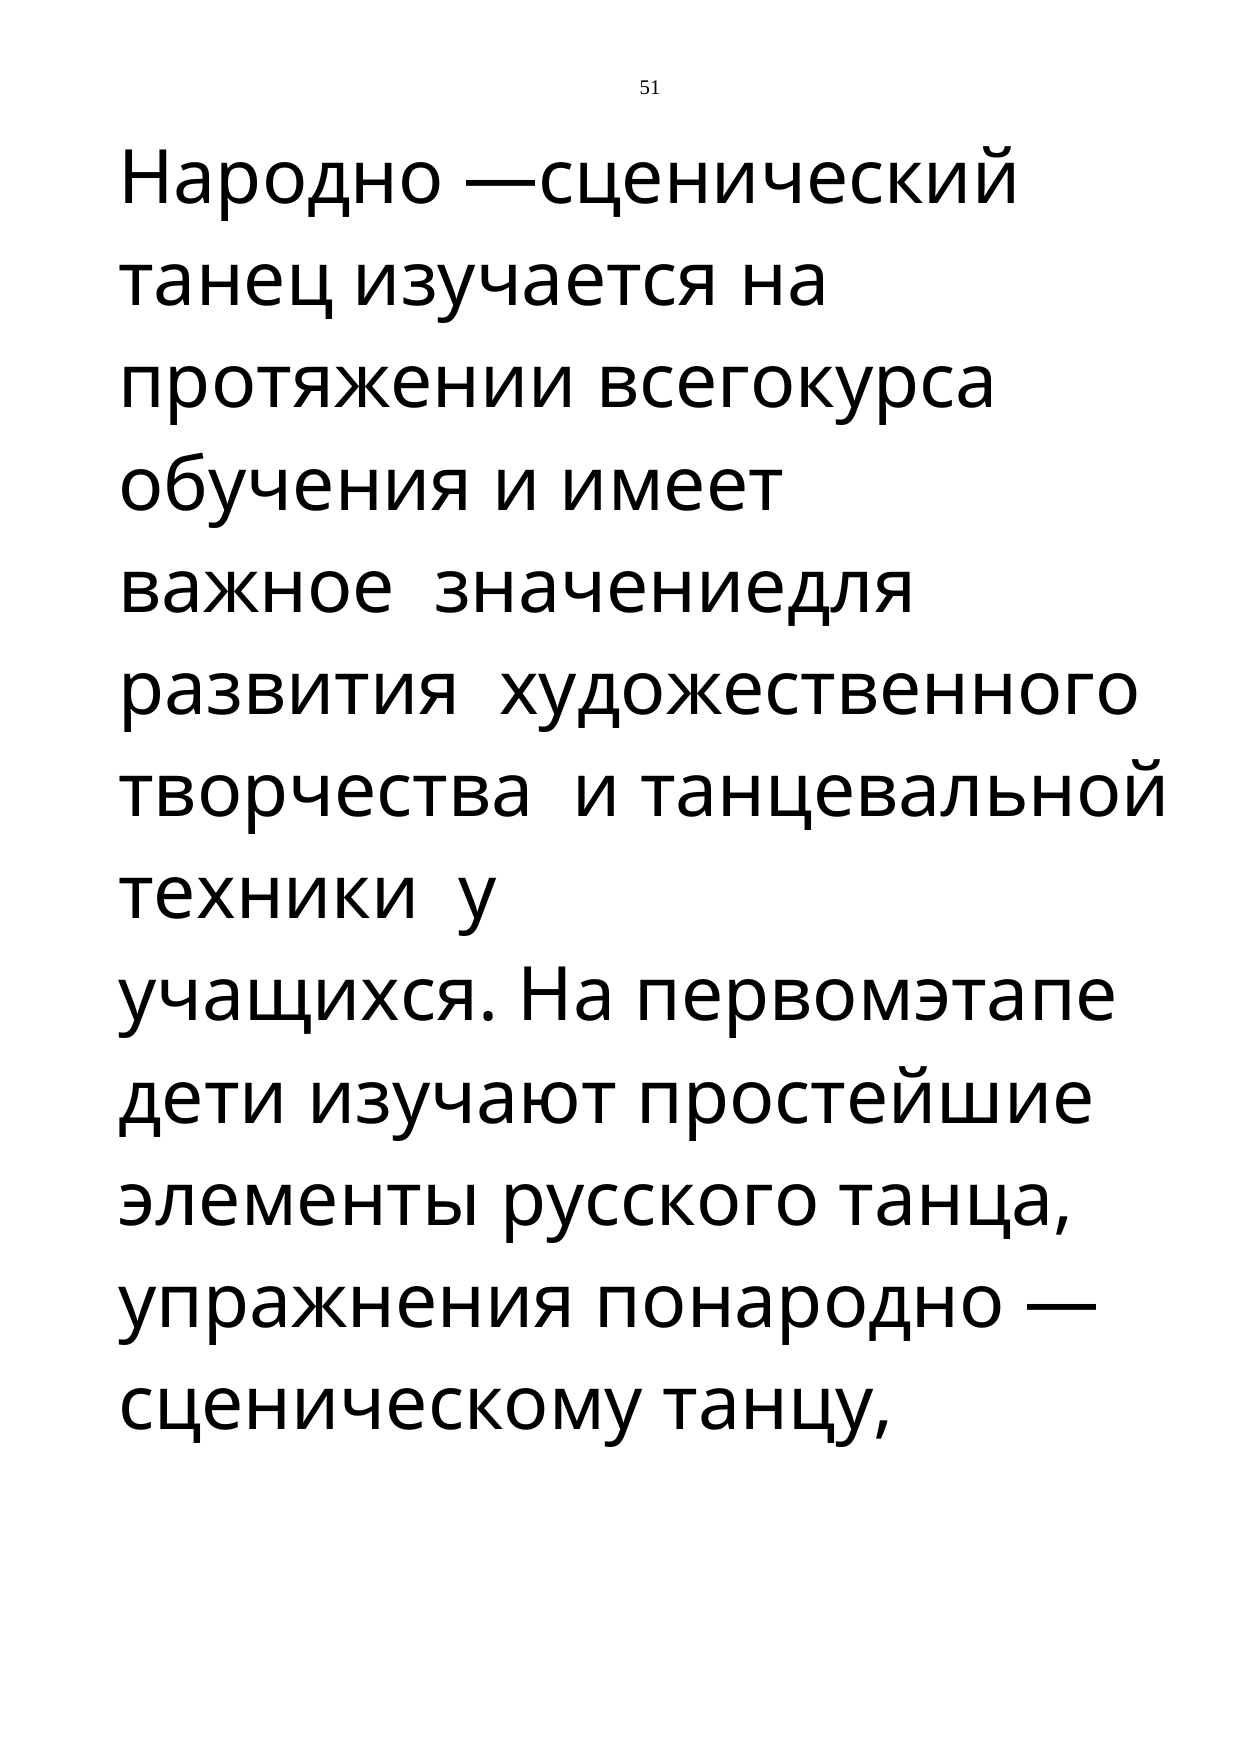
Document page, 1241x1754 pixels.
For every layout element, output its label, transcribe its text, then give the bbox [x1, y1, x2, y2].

text важное значениедля развития художественного творчества и танцевальной техники у [118, 532, 1181, 941]
text Народно —сценический танец изучается на протяжении всегокурса обучения и имеет [118, 123, 1181, 532]
text учащихся. На первомэтапе дети изучают простейшие элементы русского танца, [118, 941, 1181, 1247]
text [118, 1247, 1181, 1452]
